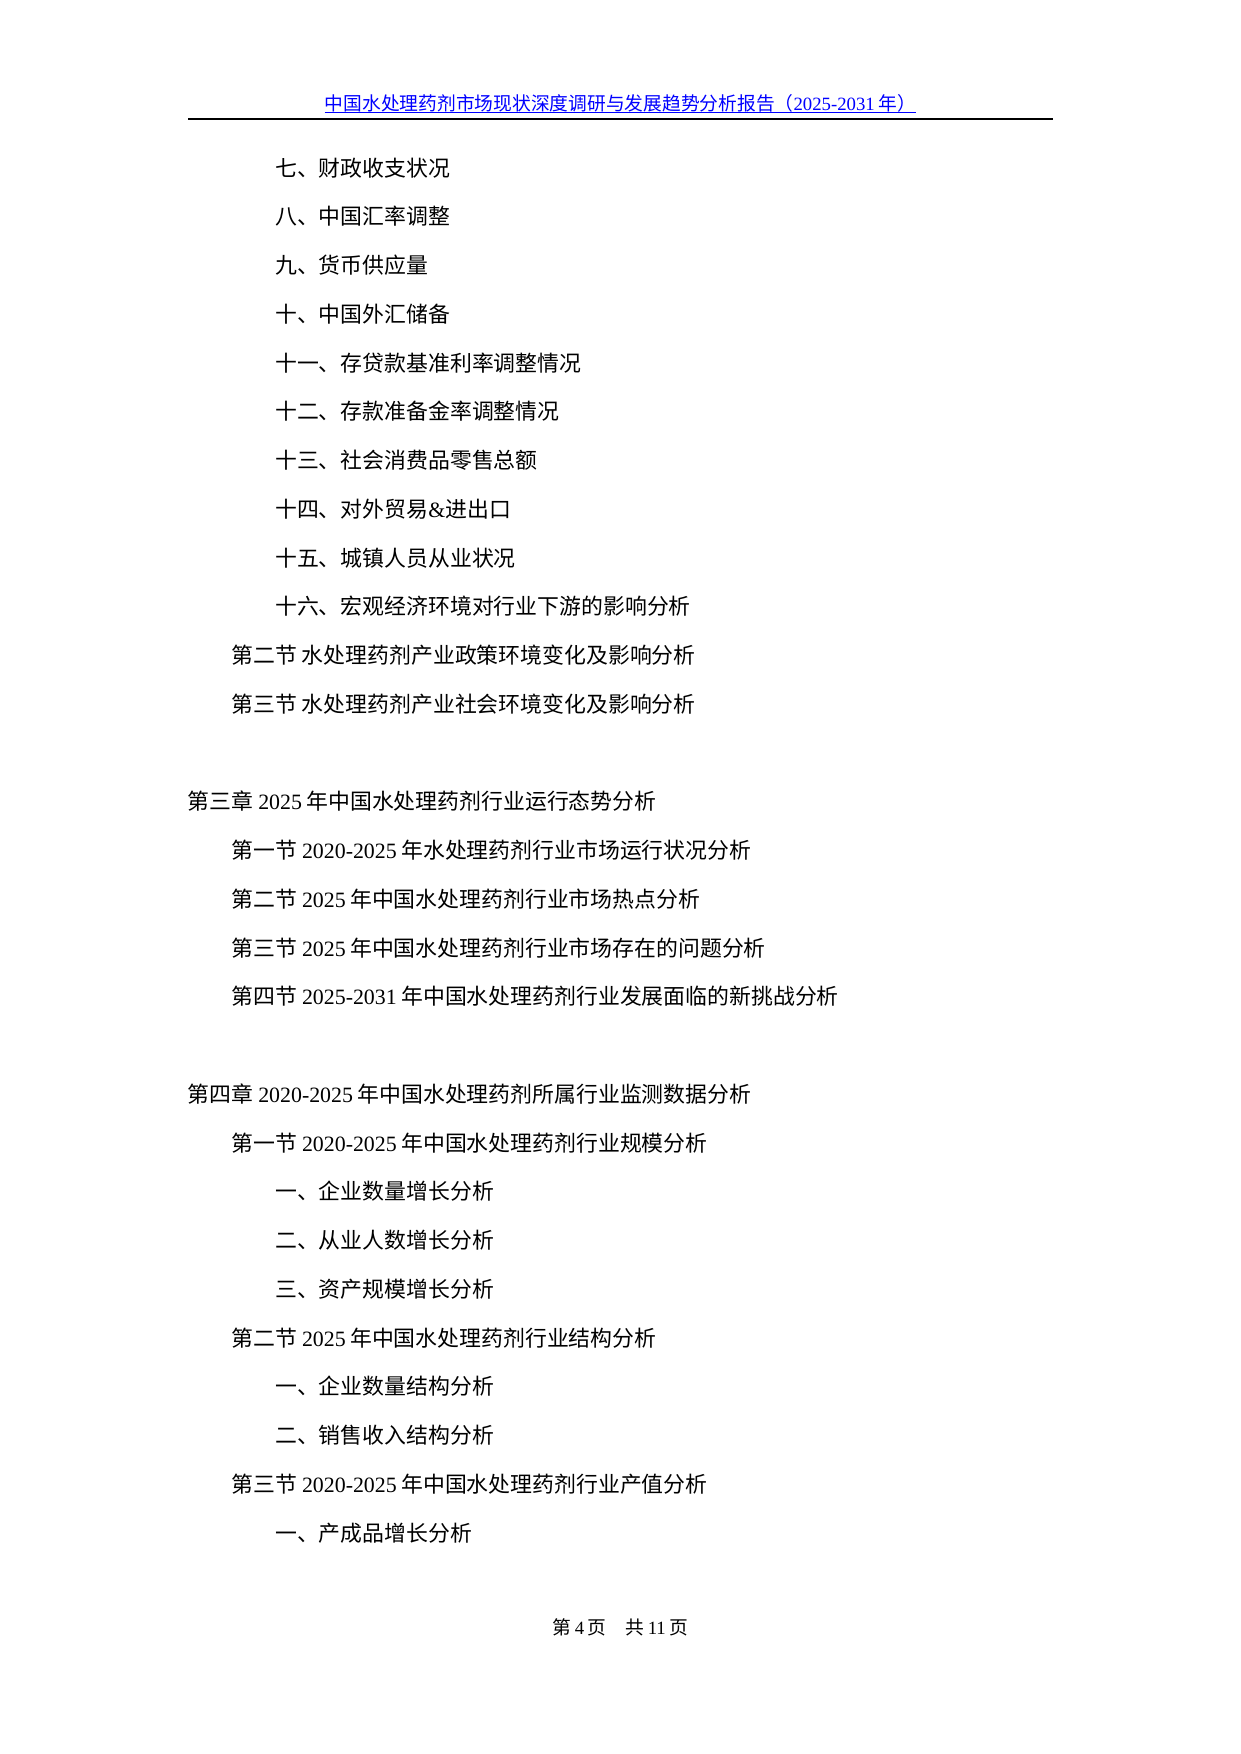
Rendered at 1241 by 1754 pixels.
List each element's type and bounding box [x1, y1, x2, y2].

text [187, 150, 1053, 1548]
